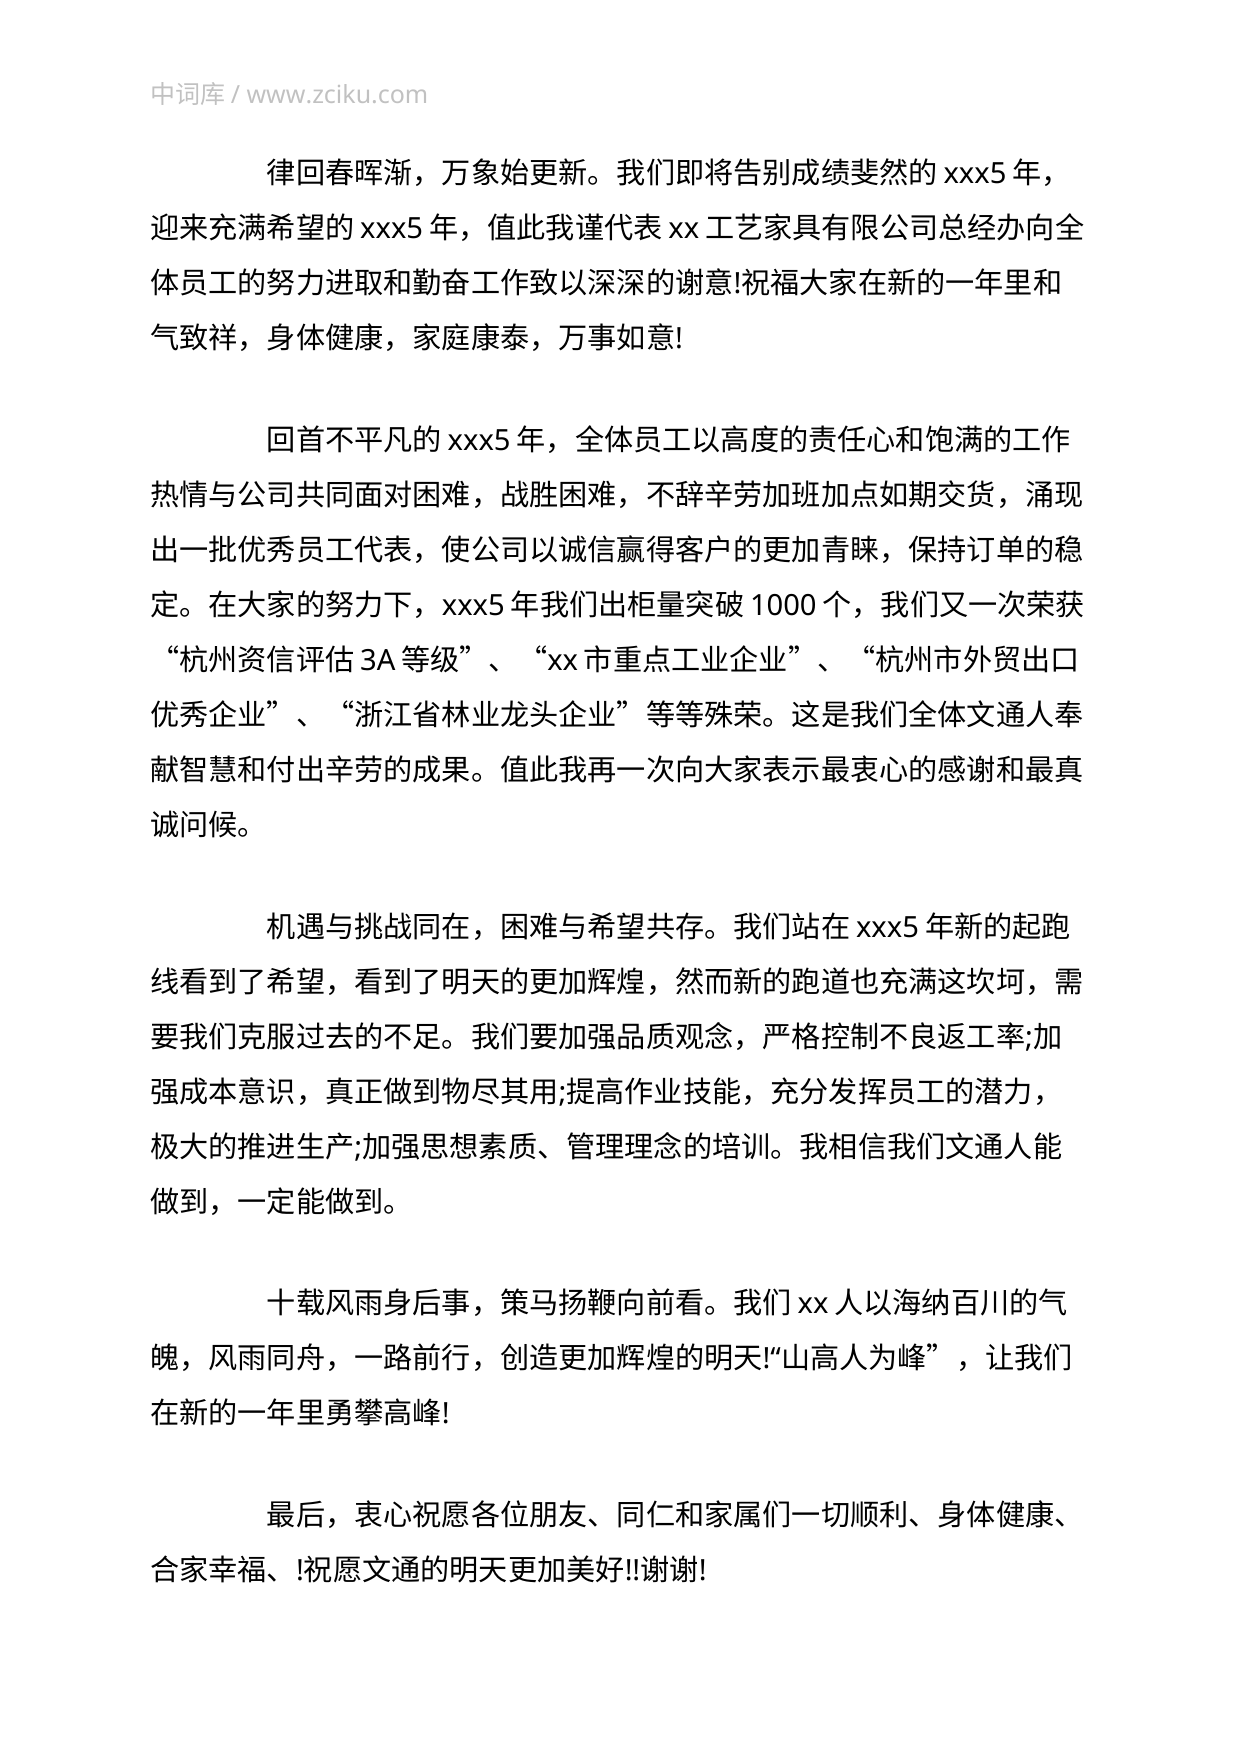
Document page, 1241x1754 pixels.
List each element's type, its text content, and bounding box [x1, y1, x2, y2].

text 最后，衷心祝愿各位朋友、同仁和家属们一切顺利、身体健康、合家幸福、!祝愿文通的明天更加美好!!谢谢! [150, 1492, 1090, 1589]
text 回首不平凡的xxx5年，全体员工以高度的责任心和饱满的工作热情与公司共同面对困难，战胜困难，不辞辛劳加班加点如期交货，涌现出一批优秀员工代表，使公司以诚信赢得客户的更加青睐，保持订单的稳定。在大家的努力下，xxx5年我们出柜量突破1000个，我们又一次荣获“杭州资信评估3A等级”、“xx市重点工业企业”、“杭州市外贸出口优秀企业”、“浙江省林业龙头企业”等等殊荣。这是我们全体文通人奉献智慧和付出辛劳的成果。值此我再一次向大家表示最衷心的感谢和最真诚问候。 [150, 417, 1090, 844]
text 十载风雨身后事，策马扬鞭向前看。我们xx人以海纳百川的气魄，风雨同舟，一路前行，创造更加辉煌的明天!“山高人为峰”，让我们在新的一年里勇攀高峰! [150, 1280, 1090, 1432]
text 机遇与挑战同在，困难与希望共存。我们站在xxx5年新的起跑线看到了希望，看到了明天的更加辉煌，然而新的跑道也充满这坎坷，需要我们克服过去的不足。我们要加强品质观念，严格控制不良返工率;加强成本意识，真正做到物尽其用;提高作业技能，充分发挥员工的潜力，极大的推进生产;加强思想素质、管理理念的培训。我相信我们文通人能做到，一定能做到。 [150, 903, 1090, 1221]
text 律回春晖渐，万象始更新。我们即将告别成绩斐然的xxx5年，迎来充满希望的xxx5年，值此我谨代表xx工艺家具有限公司总经办向全体员工的努力进取和勤奋工作致以深深的谢意!祝福大家在新的一年里和气致祥，身体健康，家庭康泰，万事如意! [150, 150, 1090, 357]
